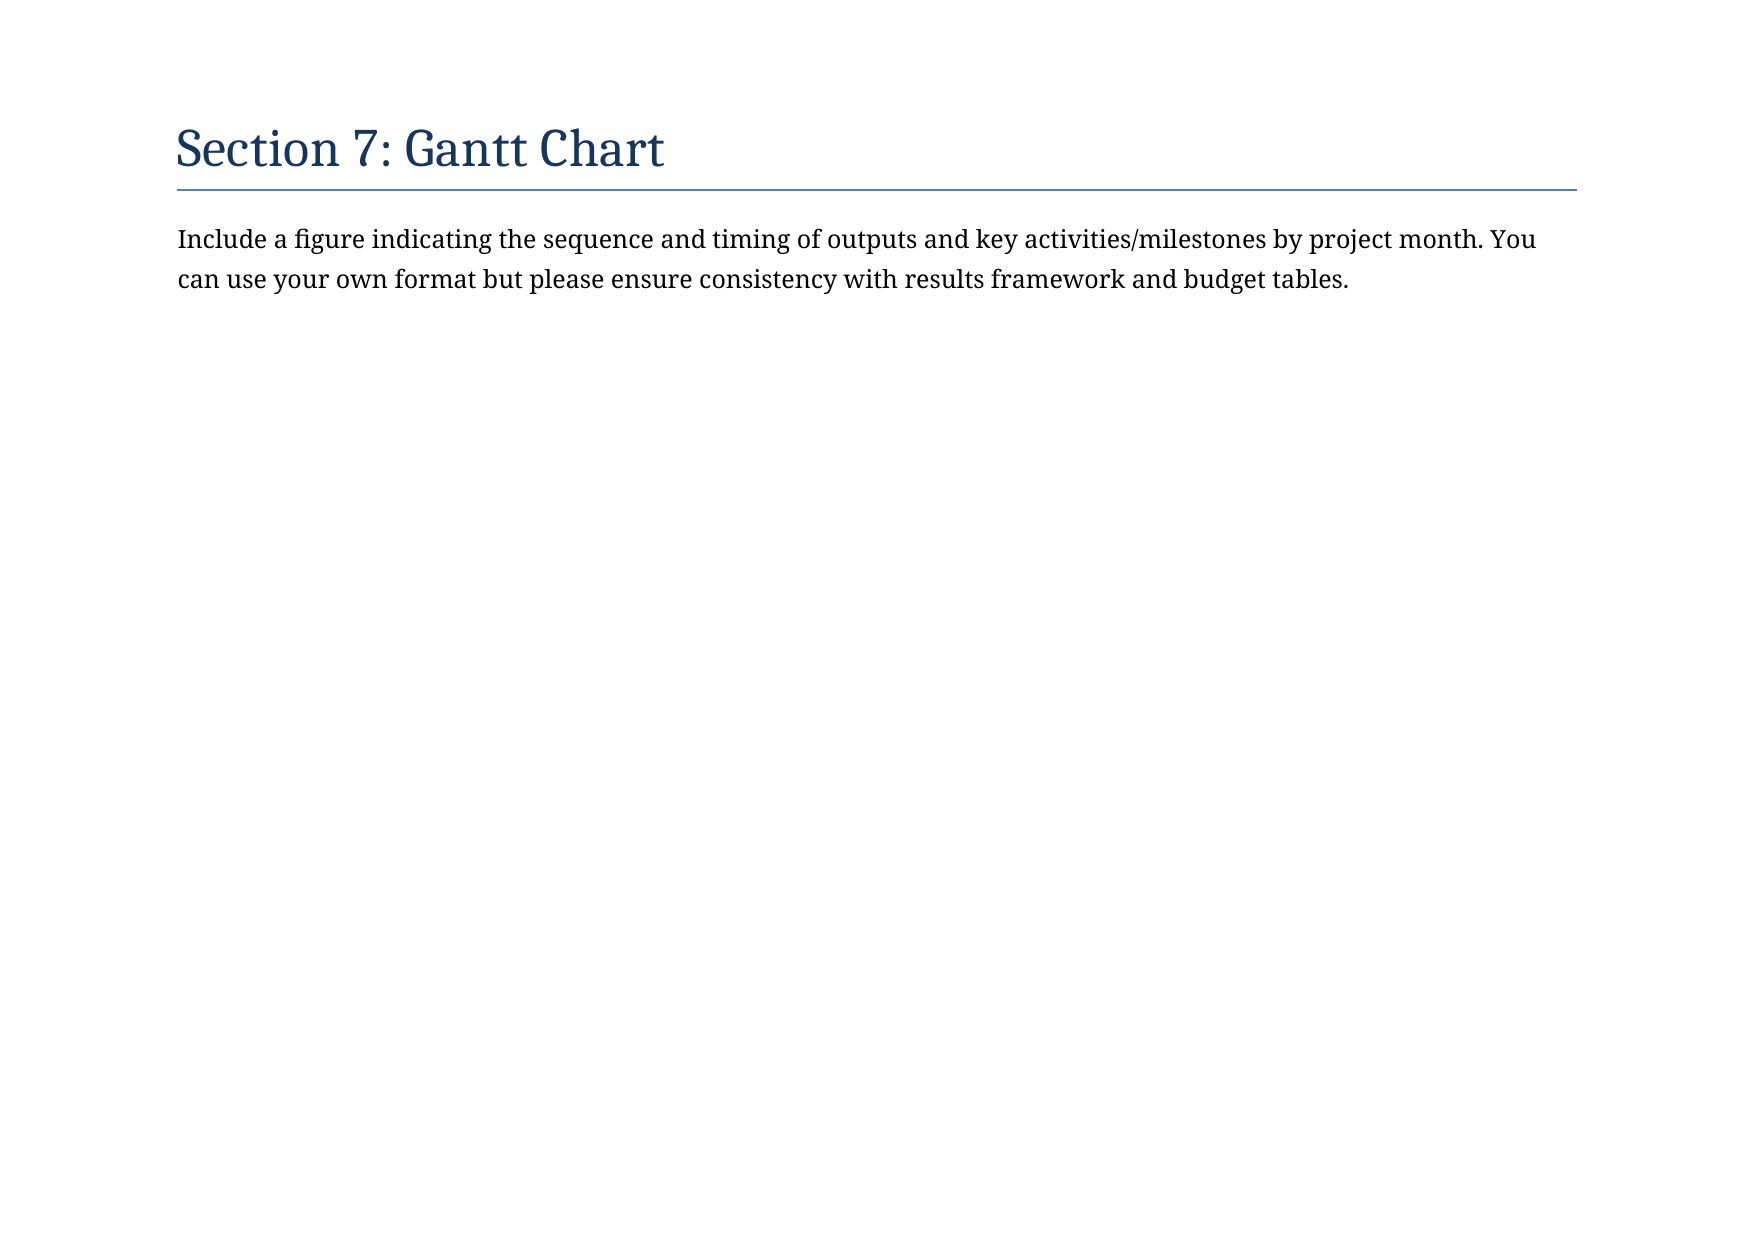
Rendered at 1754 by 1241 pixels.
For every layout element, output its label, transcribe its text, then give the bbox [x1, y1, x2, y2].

subtitle Section 7: Gantt Chart [177, 118, 1577, 189]
text Include a figure indicating the sequence and timing of outputs and key activities/milestones by project month. You can use your own format but please ensure consistency with results framework and budget tables. [177, 222, 1577, 295]
